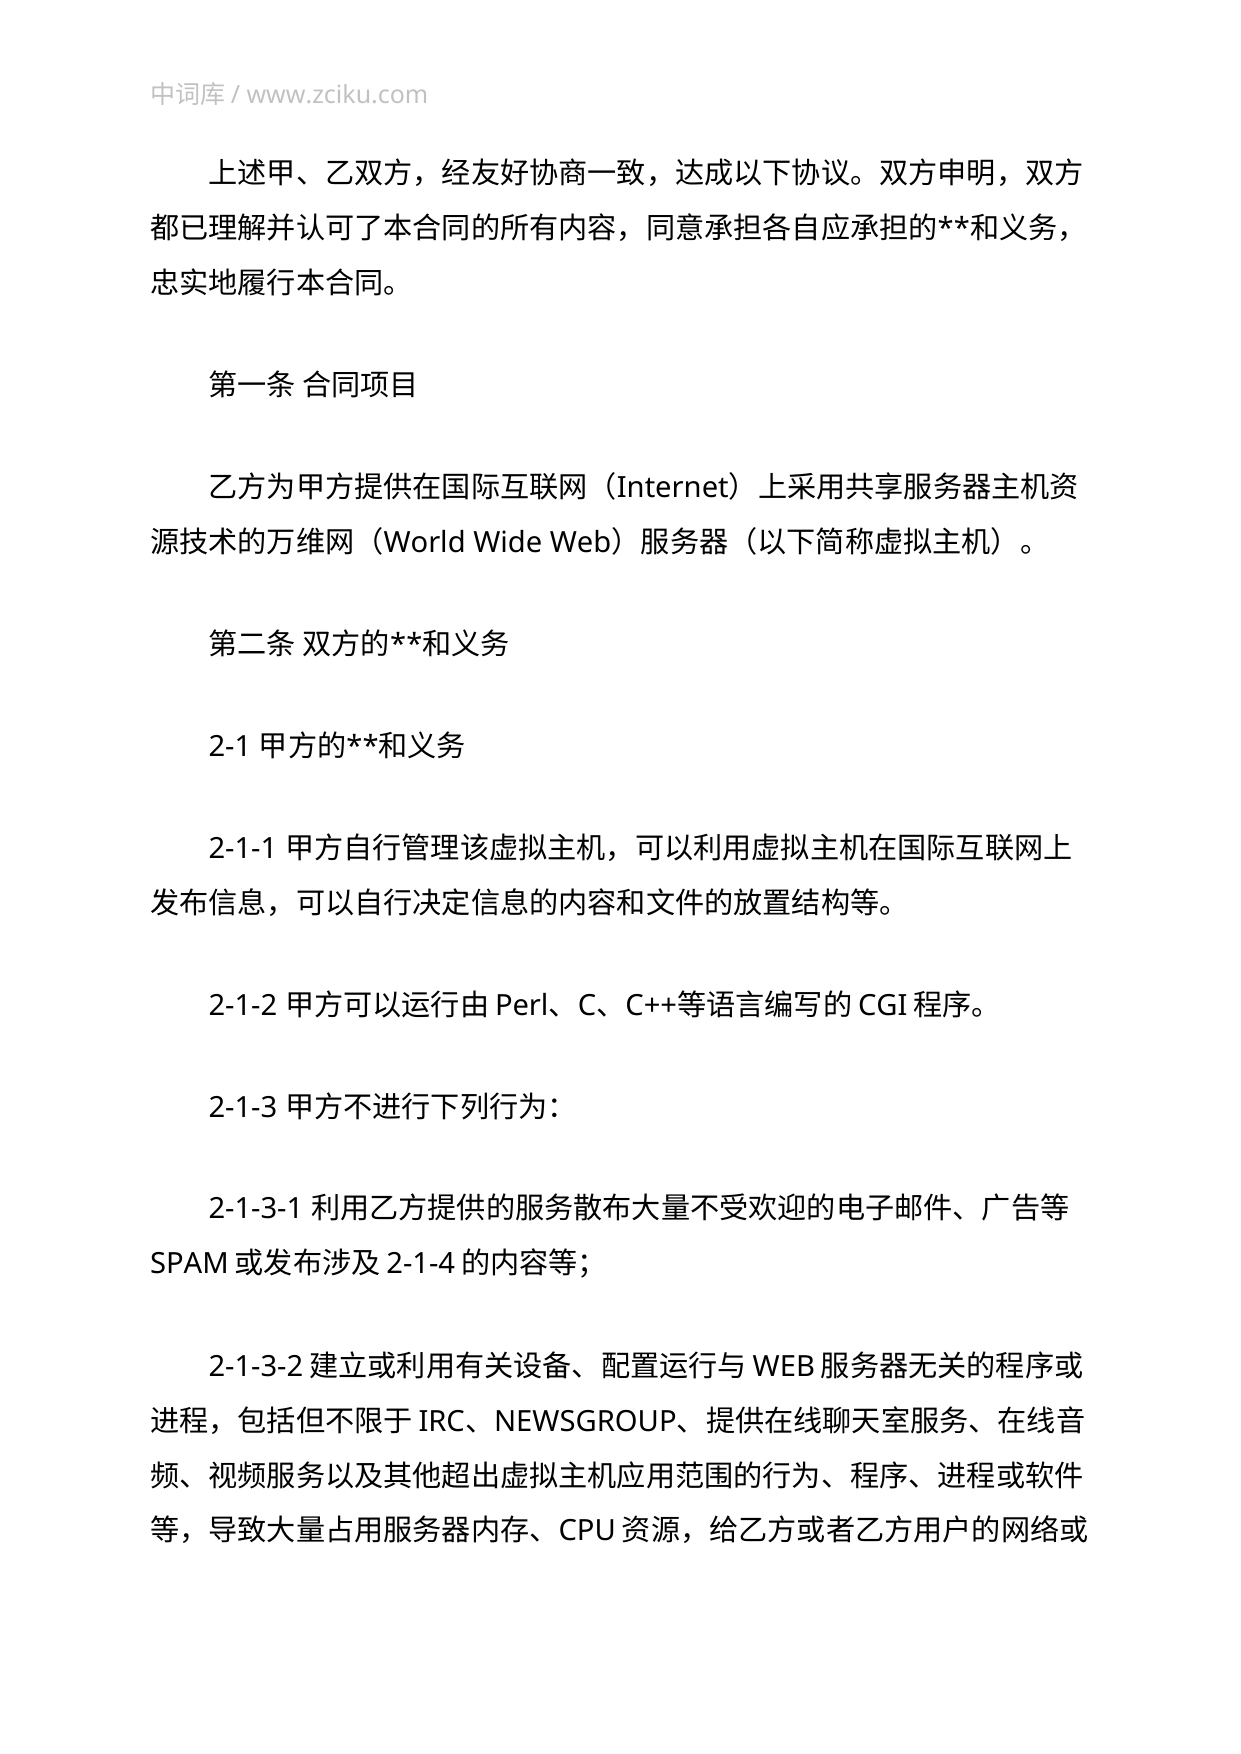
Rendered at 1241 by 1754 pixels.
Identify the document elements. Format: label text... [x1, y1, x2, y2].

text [150, 1342, 1090, 1549]
text 2-1-1 甲方自行管理该虚拟主机，可以利用虚拟主机在国际互联网上发布信息，可以自行决定信息的内容和文件的放置结构等。 [150, 824, 1090, 922]
text 2-1-3 甲方不进行下列行为： [150, 1083, 1090, 1126]
text 第一条 合同项目 [150, 362, 1090, 404]
text 上述甲、乙双方，经友好协商一致，达成以下协议。双方申明，双方都已理解并认可了本合同的所有内容，同意承担各自应承担的**和义务，忠实地履行本合同。 [150, 150, 1090, 302]
text 2-1 甲方的**和义务 [150, 722, 1090, 765]
text 2-1-2 甲方可以运行由Perl、C、C++等语言编写的CGI程序。 [150, 981, 1090, 1023]
text 2-1-3-1 利用乙方提供的服务散布大量不受欢迎的电子邮件、广告等SPAM或发布涉及2-1-4的内容等； [150, 1185, 1090, 1282]
text 第二条 双方的**和义务 [150, 620, 1090, 663]
text 乙方为甲方提供在国际互联网（Internet）上采用共享服务器主机资源技术的万维网（World Wide Web）服务器（以下简称虚拟主机）。 [150, 463, 1090, 561]
